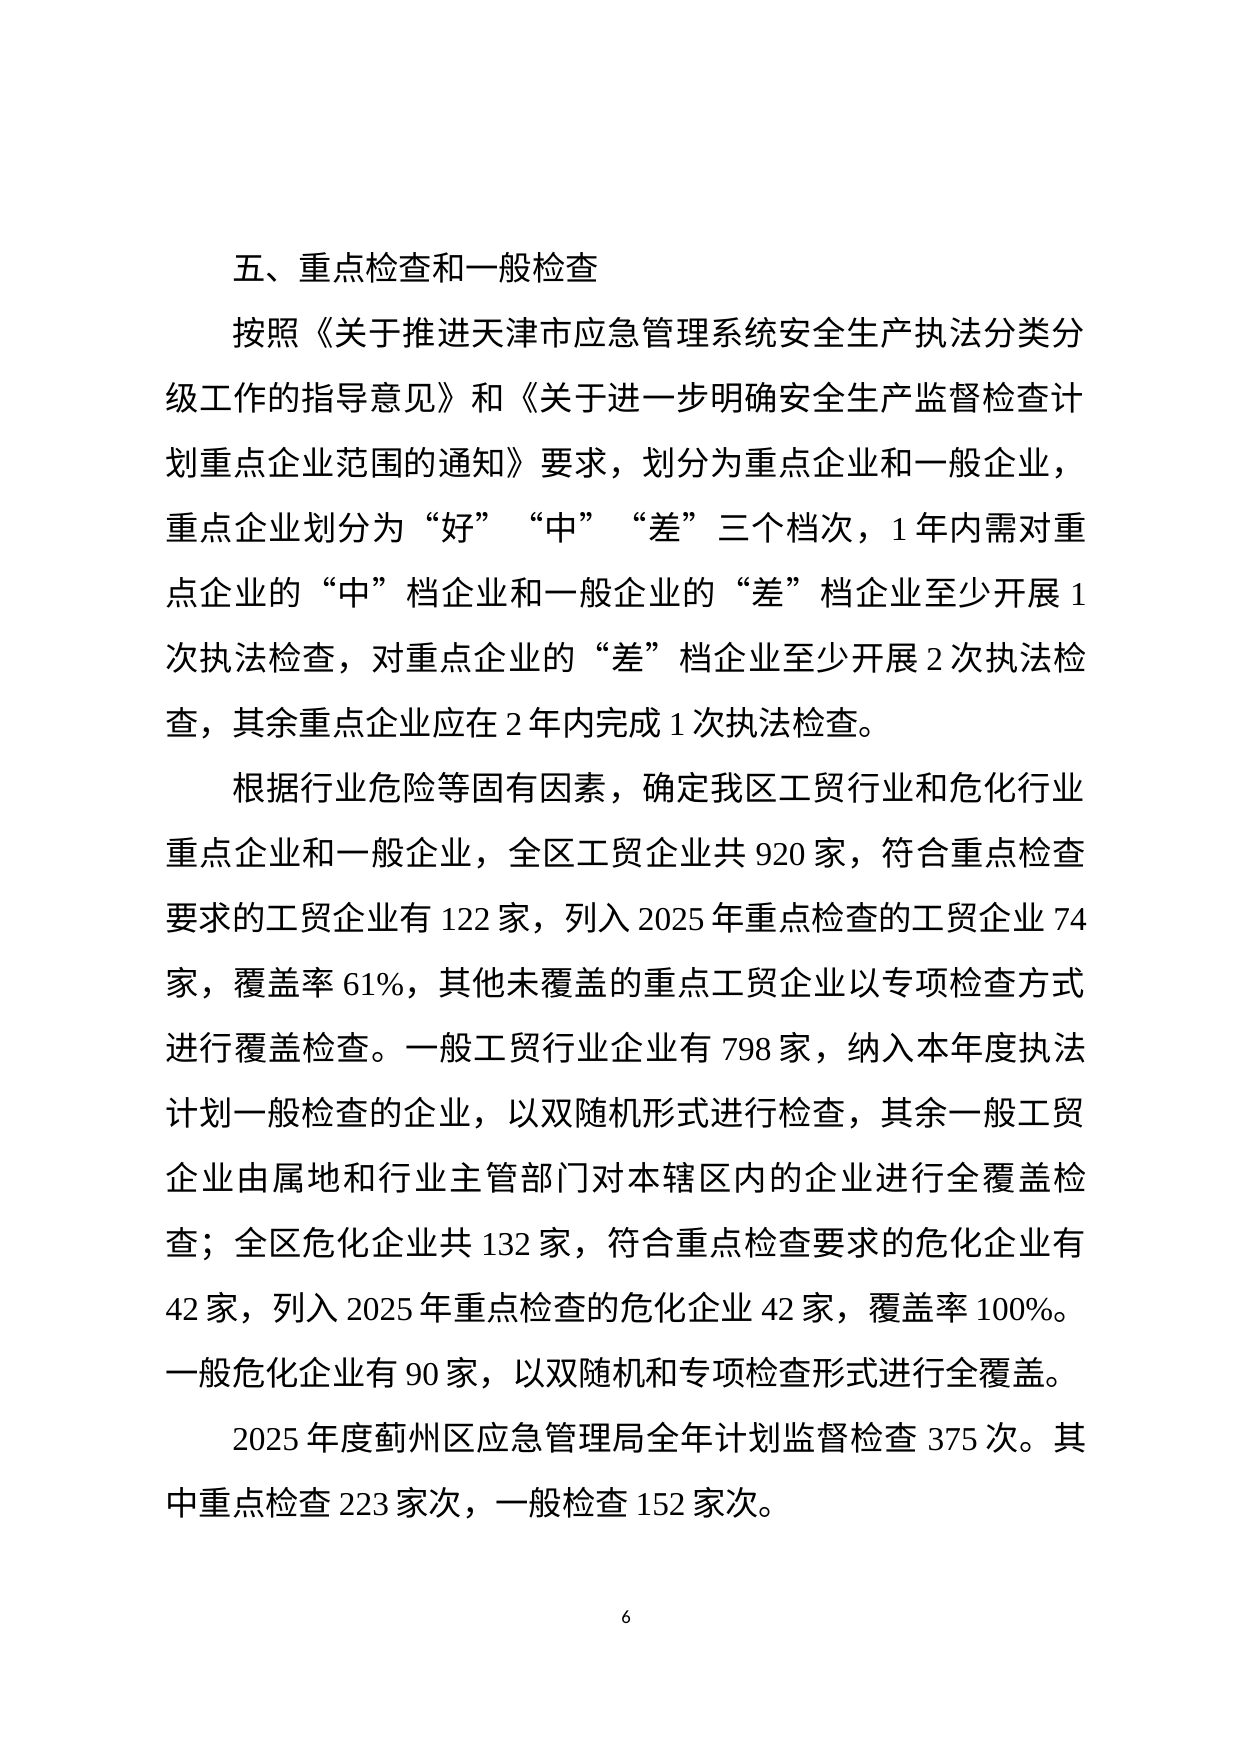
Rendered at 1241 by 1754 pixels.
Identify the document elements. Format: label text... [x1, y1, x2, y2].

text 五、重点检查和一般检查 [165, 233, 1087, 298]
text 2025年度蓟州区应急管理局全年计划监督检查375次。其中重点检查223家次，一般检查152家次。 [165, 1403, 1087, 1533]
text 按照《关于推进天津市应急管理系统安全生产执法分类分级工作的指导意见》和《关于进一步明确安全生产监督检查计划重点企业范围的通知》要求，划分为重点企业和一般企业，重点企业划分为“好”“中”“差”三个档次，1年内需对重点企业的“中”档企业和一般企业的“差”档企业至少开展1次执法检查，对重点企业的“差”档企业至少开展2次执法检查，其余重点企业应在2年内完成1次执法检查。 [165, 298, 1087, 753]
text 根据行业危险等固有因素，确定我区工贸行业和危化行业重点企业和一般企业，全区工贸企业共920家，符合重点检查要求的工贸企业有122家，列入2025年重点检查的工贸企业74家，覆盖率61%，其他未覆盖的重点工贸企业以专项检查方式进行覆盖检查。一般工贸行业企业有798家，纳入本年度执法计划一般检查的企业，以双随机形式进行检查，其余一般工贸企业由属地和行业主管部门对本辖区内的企业进行全覆盖检查；全区危化企业共132家，符合重点检查要求的危化企业有42家，列入2025年重点检查的危化企业42家，覆盖率100%。一般危化企业有90家，以双随机和专项检查形式进行全覆盖。 [165, 753, 1087, 1403]
